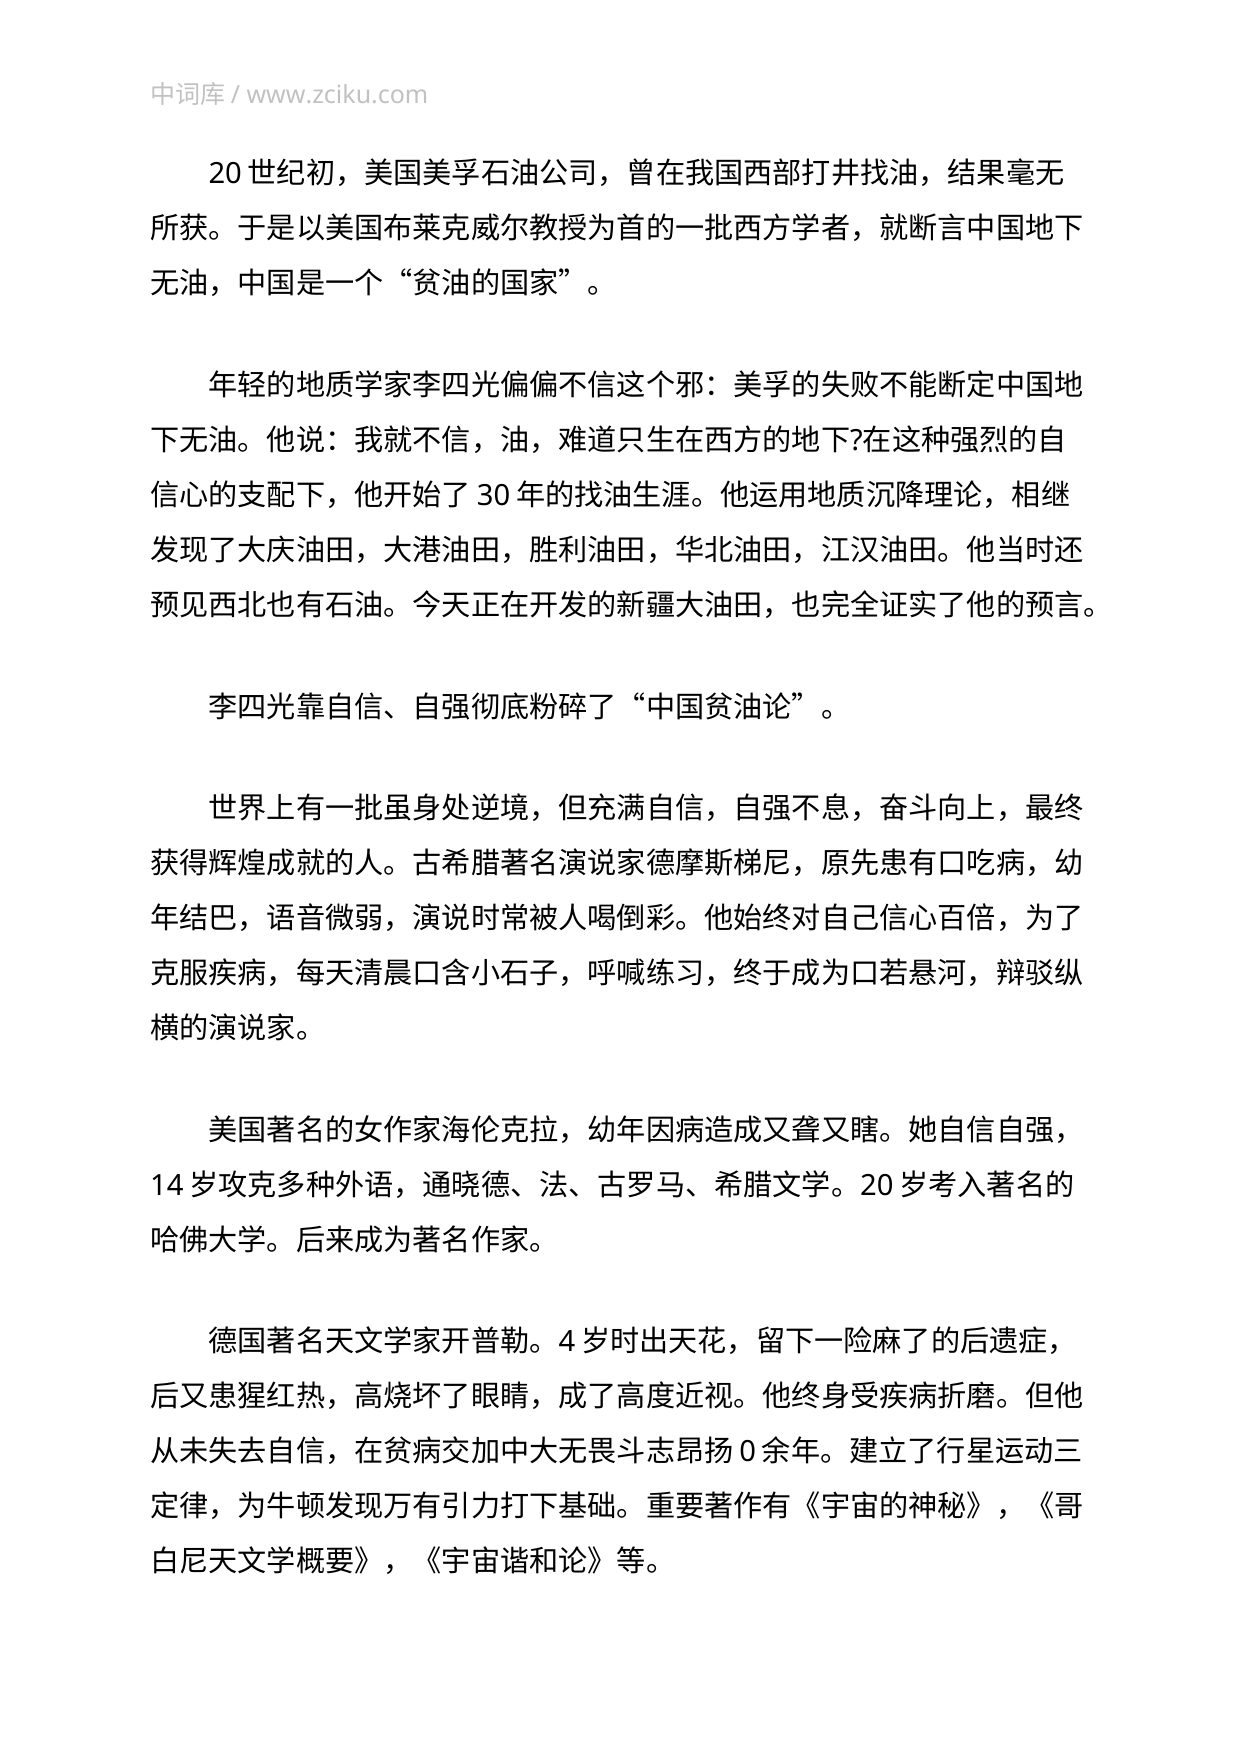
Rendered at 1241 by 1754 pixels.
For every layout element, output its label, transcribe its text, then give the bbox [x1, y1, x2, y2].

text 李四光靠自信、自强彻底粉碎了“中国贫油论”。 [150, 683, 1090, 726]
text 年轻的地质学家李四光偏偏不信这个邪：美孚的失败不能断定中国地下无油。他说：我就不信，油，难道只生在西方的地下?在这种强烈的自信心的支配下，他开始了30年的找油生涯。他运用地质沉降理论，相继发现了大庆油田，大港油田，胜利油田，华北油田，江汉油田。他当时还预见西北也有石油。今天正在开发的新疆大油田，也完全证实了他的预言。 [150, 362, 1090, 624]
text 德国著名天文学家开普勒。4岁时出天花，留下一险麻了的后遗症，后又患猩红热，高烧坏了眼睛，成了高度近视。他终身受疾病折磨。但他从未失去自信，在贫病交加中大无畏斗志昂扬0余年。建立了行星运动三定律，为牛顿发现万有引力打下基础。重要著作有《宇宙的神秘》，《哥白尼天文学概要》，《宇宙谐和论》等。 [150, 1318, 1090, 1580]
text 美国著名的女作家海伦克拉，幼年因病造成又聋又瞎。她自信自强，14岁攻克多种外语，通晓德、法、古罗马、希腊文学。20岁考入著名的哈佛大学。后来成为著名作家。 [150, 1106, 1090, 1258]
text 世界上有一批虽身处逆境，但充满自信，自强不息，奋斗向上，最终获得辉煌成就的人。古希腊著名演说家德摩斯梯尼，原先患有口吃病，幼年结巴，语音微弱，演说时常被人喝倒彩。他始终对自己信心百倍，为了克服疾病，每天清晨口含小石子，呼喊练习，终于成为口若悬河，辩驳纵横的演说家。 [150, 785, 1090, 1047]
text 20世纪初，美国美孚石油公司，曾在我国西部打井找油，结果毫无所获。于是以美国布莱克威尔教授为首的一批西方学者，就断言中国地下无油，中国是一个“贫油的国家”。 [150, 150, 1090, 302]
